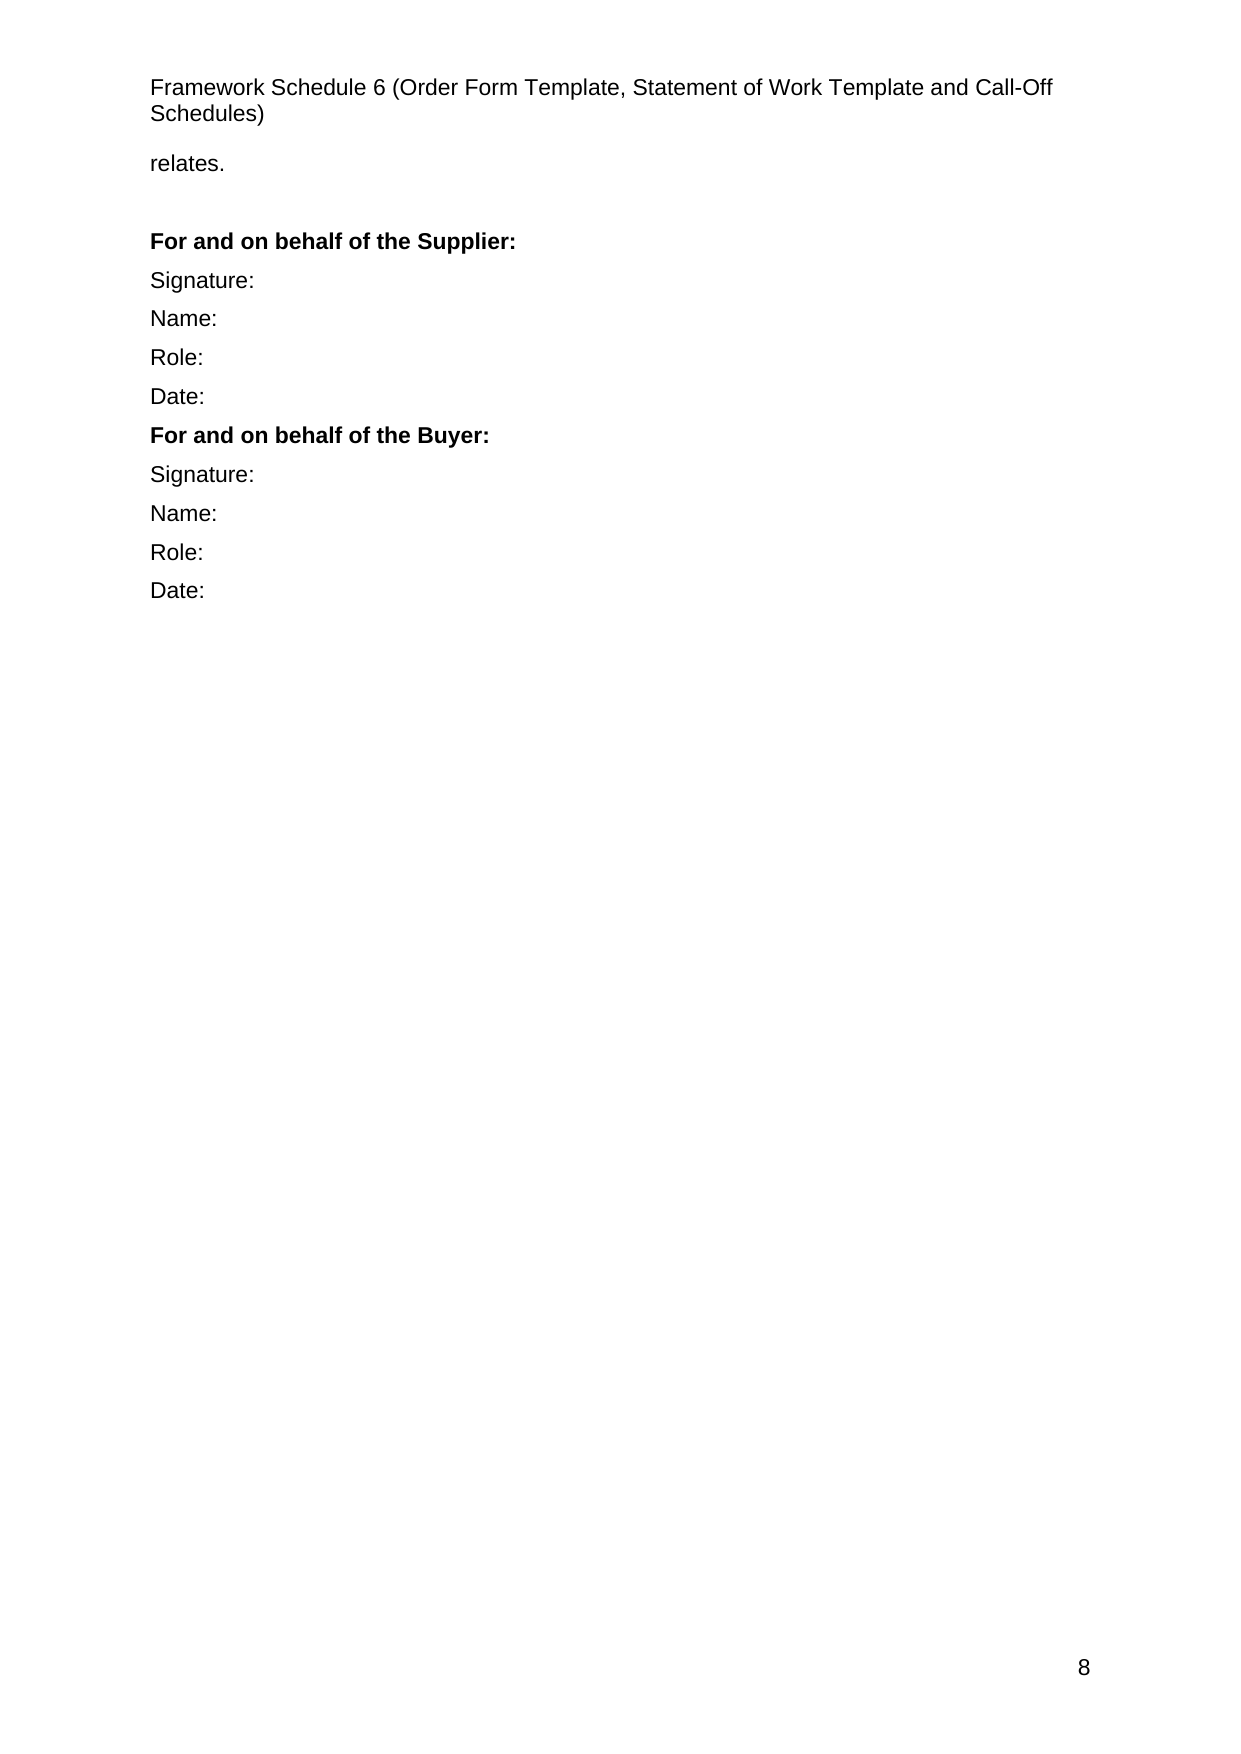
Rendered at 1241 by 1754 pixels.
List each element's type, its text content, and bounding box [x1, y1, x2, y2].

text Date: [150, 577, 1090, 604]
text Name: [150, 500, 1090, 526]
text Name: [150, 305, 1090, 332]
text Signature: [150, 461, 1090, 487]
text Signature: [150, 267, 1090, 293]
text Role: [150, 538, 1090, 565]
text For and on behalf of the Supplier: [150, 228, 1090, 254]
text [150, 150, 1090, 176]
text Role: [150, 344, 1090, 371]
text For and on behalf of the Buyer: [150, 422, 1090, 448]
text Date: [150, 383, 1090, 409]
